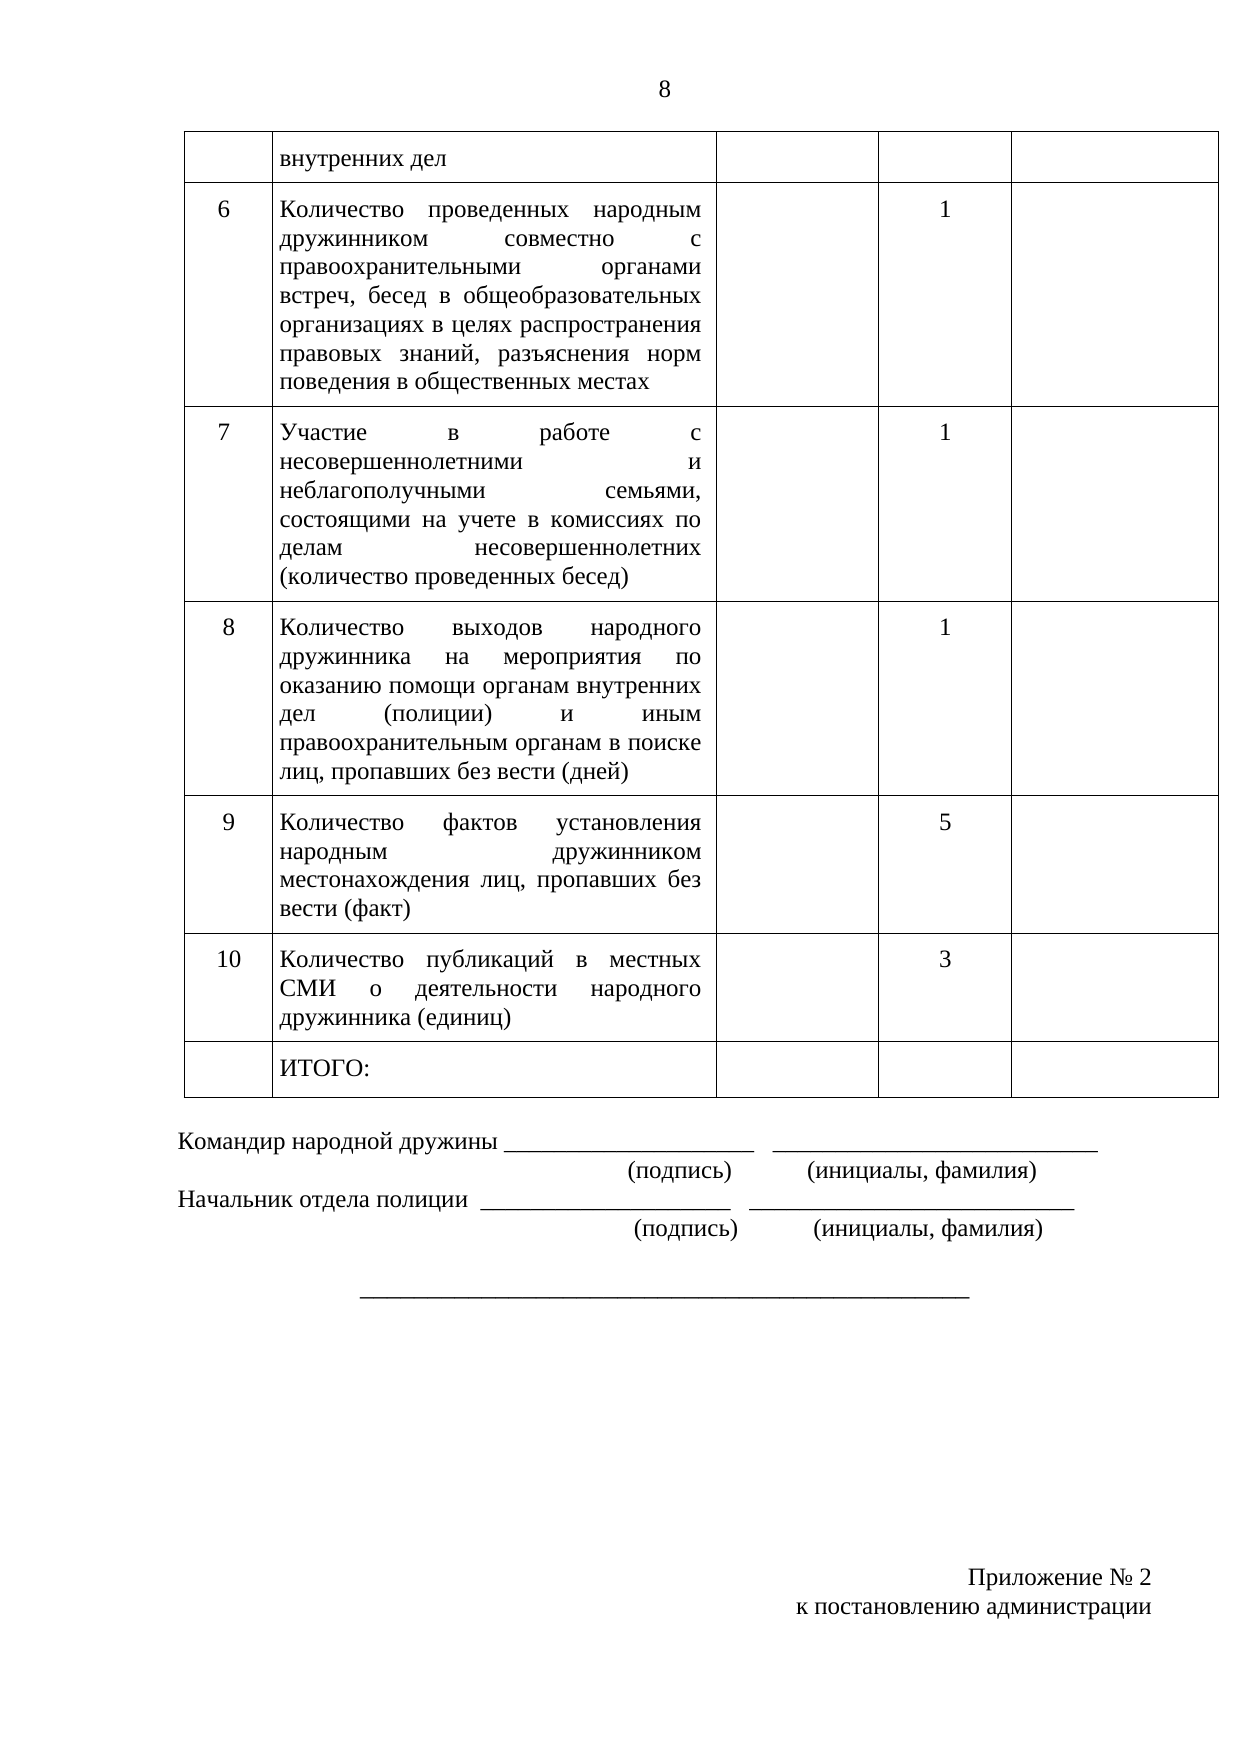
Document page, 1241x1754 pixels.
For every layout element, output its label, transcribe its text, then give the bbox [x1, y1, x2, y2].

text (подпись) (инициалы, фамилия) [177, 1155, 1152, 1184]
table_cell Участие в работе с несовершеннолетними и неблагополучными семьями, состоящими на учете в комиссиях по делам несовершеннолетних (количество проведенных бесед) [273, 407, 716, 601]
table_cell 3 [879, 934, 1011, 1041]
table_cell Количество публикаций в местных СМИ о деятельности народного дружинника (единиц) [273, 934, 716, 1041]
table_cell 1 [879, 602, 1011, 795]
table_cell [717, 1042, 878, 1097]
table_cell [1012, 132, 1218, 182]
table_cell 6 [185, 183, 272, 406]
table_cell [1012, 796, 1218, 933]
table_cell [1012, 934, 1218, 1041]
table_cell 10 [185, 934, 272, 1041]
table_cell [717, 934, 878, 1041]
table_cell [717, 602, 878, 795]
table_cell [879, 1042, 1011, 1097]
table_cell 5 [185, 132, 272, 182]
table_cell 8 [185, 602, 272, 795]
table_cell [717, 407, 878, 601]
table_cell [185, 1042, 272, 1097]
table_cell [1012, 183, 1218, 406]
table_cell Количество фактов установления народным дружинником местонахождения лиц, пропавших без вести (факт) [273, 796, 716, 933]
table_cell [1012, 407, 1218, 601]
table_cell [273, 132, 716, 182]
table_cell 9 [185, 796, 272, 933]
table_cell [717, 132, 878, 182]
text Приложение № 2 [177, 1562, 1152, 1591]
text (подпись) (инициалы, фамилия) [177, 1213, 1152, 1241]
text _____________________________________________ [177, 1270, 1152, 1301]
text Начальник отдела полиции ____________________ __________________________ [177, 1184, 1152, 1213]
text к постановлению администрации [177, 1591, 1152, 1620]
table_cell 1 [879, 183, 1011, 406]
table_cell [1012, 1042, 1218, 1097]
table_cell [717, 183, 878, 406]
table_cell Количество выходов народного дружинника на мероприятия по оказанию помощи органам внутренних дел (полиции) и иным правоохранительным органам в поиске лиц, пропавших без вести (дней) [273, 602, 716, 795]
text Командир народной дружины ____________________ __________________________ [177, 1126, 1152, 1155]
table_cell 1 [879, 407, 1011, 601]
table_cell 5 [879, 796, 1011, 933]
table_cell 7 [185, 407, 272, 601]
table_cell [1012, 602, 1218, 795]
table_cell Количество проведенных народным дружинником совместно с правоохранительными органами встреч, бесед в общеобразовательных организациях в целях распространения правовых знаний, разъяснения норм поведения в общественных местах [273, 183, 716, 406]
table_cell ИТОГО: [273, 1042, 716, 1097]
table_cell [717, 796, 878, 933]
table_cell 1 [879, 132, 1011, 182]
